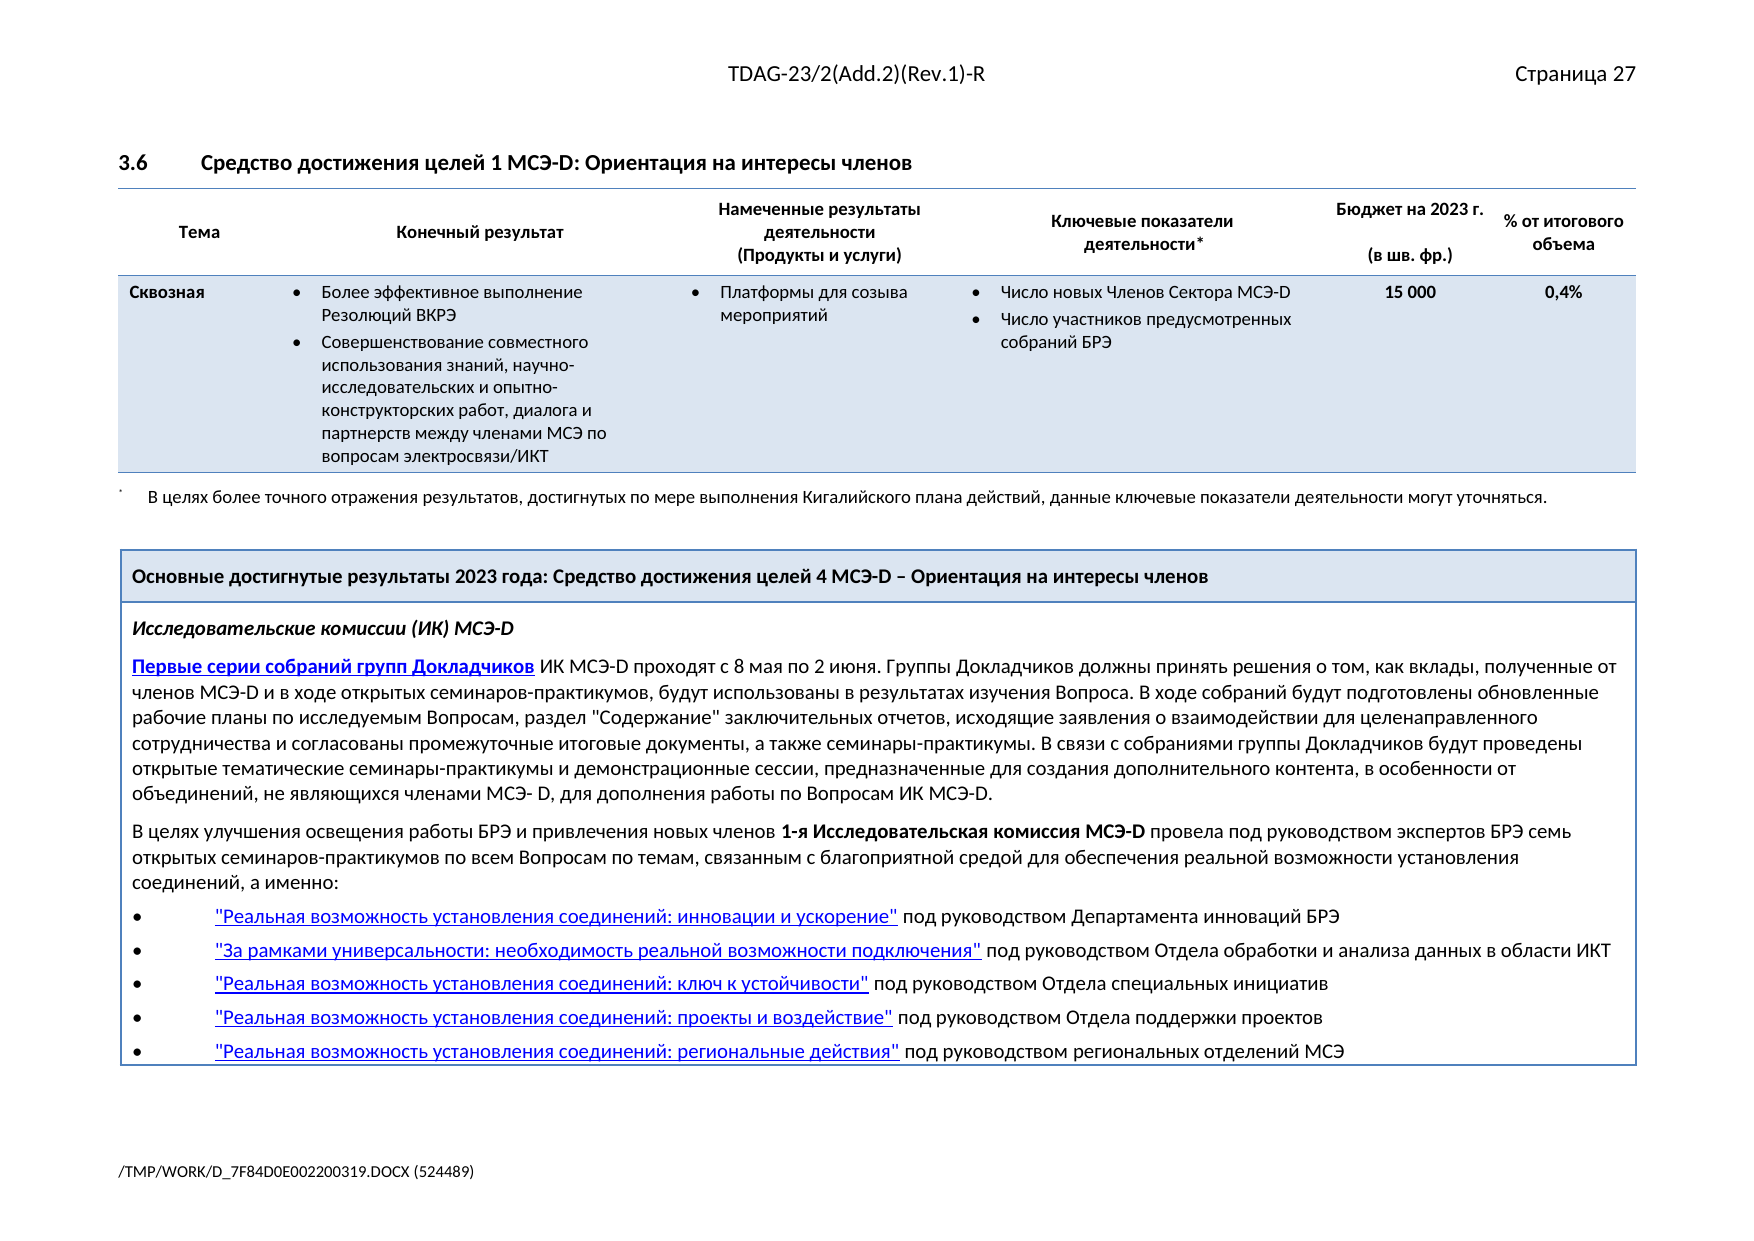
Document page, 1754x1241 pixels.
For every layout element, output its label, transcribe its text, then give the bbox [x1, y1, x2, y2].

subtitle 3.6 Средство достижения целей 1 МСЭ-D: Ориентация на интересы членов [118, 148, 1636, 176]
table_header Намеченные результаты деятельности (Продукты и услуги) [679, 189, 960, 275]
table_cell • Платформы для созыва мероприятий [679, 276, 960, 472]
table_cell • Число новых Членов Сектора МСЭ-D • Число участников предусмотренных собраний БРЭ [960, 276, 1329, 472]
table_cell Сквозная [118, 276, 281, 472]
table_header Бюджет на 2023 г. (в шв. фр.) [1329, 189, 1491, 275]
table_header Ключевые показатели деятельности* [960, 189, 1329, 275]
table_header % от итогового объема [1491, 189, 1636, 275]
table_header Тема [118, 189, 281, 275]
text * В целях более точного отражения результатов, достигнутых по мере выполнения Кигалийского плана действий, данные ключевые показатели деятельности могут уточняться. [118, 485, 1636, 508]
table_header Основные достигнутые результаты 2023 года: Средство достижения целей 4 МСЭ-D – Ориентация на интересы членов [122, 551, 1635, 601]
table_cell 0,4% [1491, 276, 1636, 472]
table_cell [122, 603, 1635, 1063]
table_cell • Более эффективное выполнение Резолюций ВКРЭ • Совершенствование совместного использования знаний, научно-исследовательских и опытно-конструкторских работ, диалога и партнерств между членами МСЭ по вопросам электросвязи/ИКТ [281, 276, 679, 472]
table_header Конечный результат [281, 189, 679, 275]
table_cell 15 000 [1329, 276, 1491, 472]
